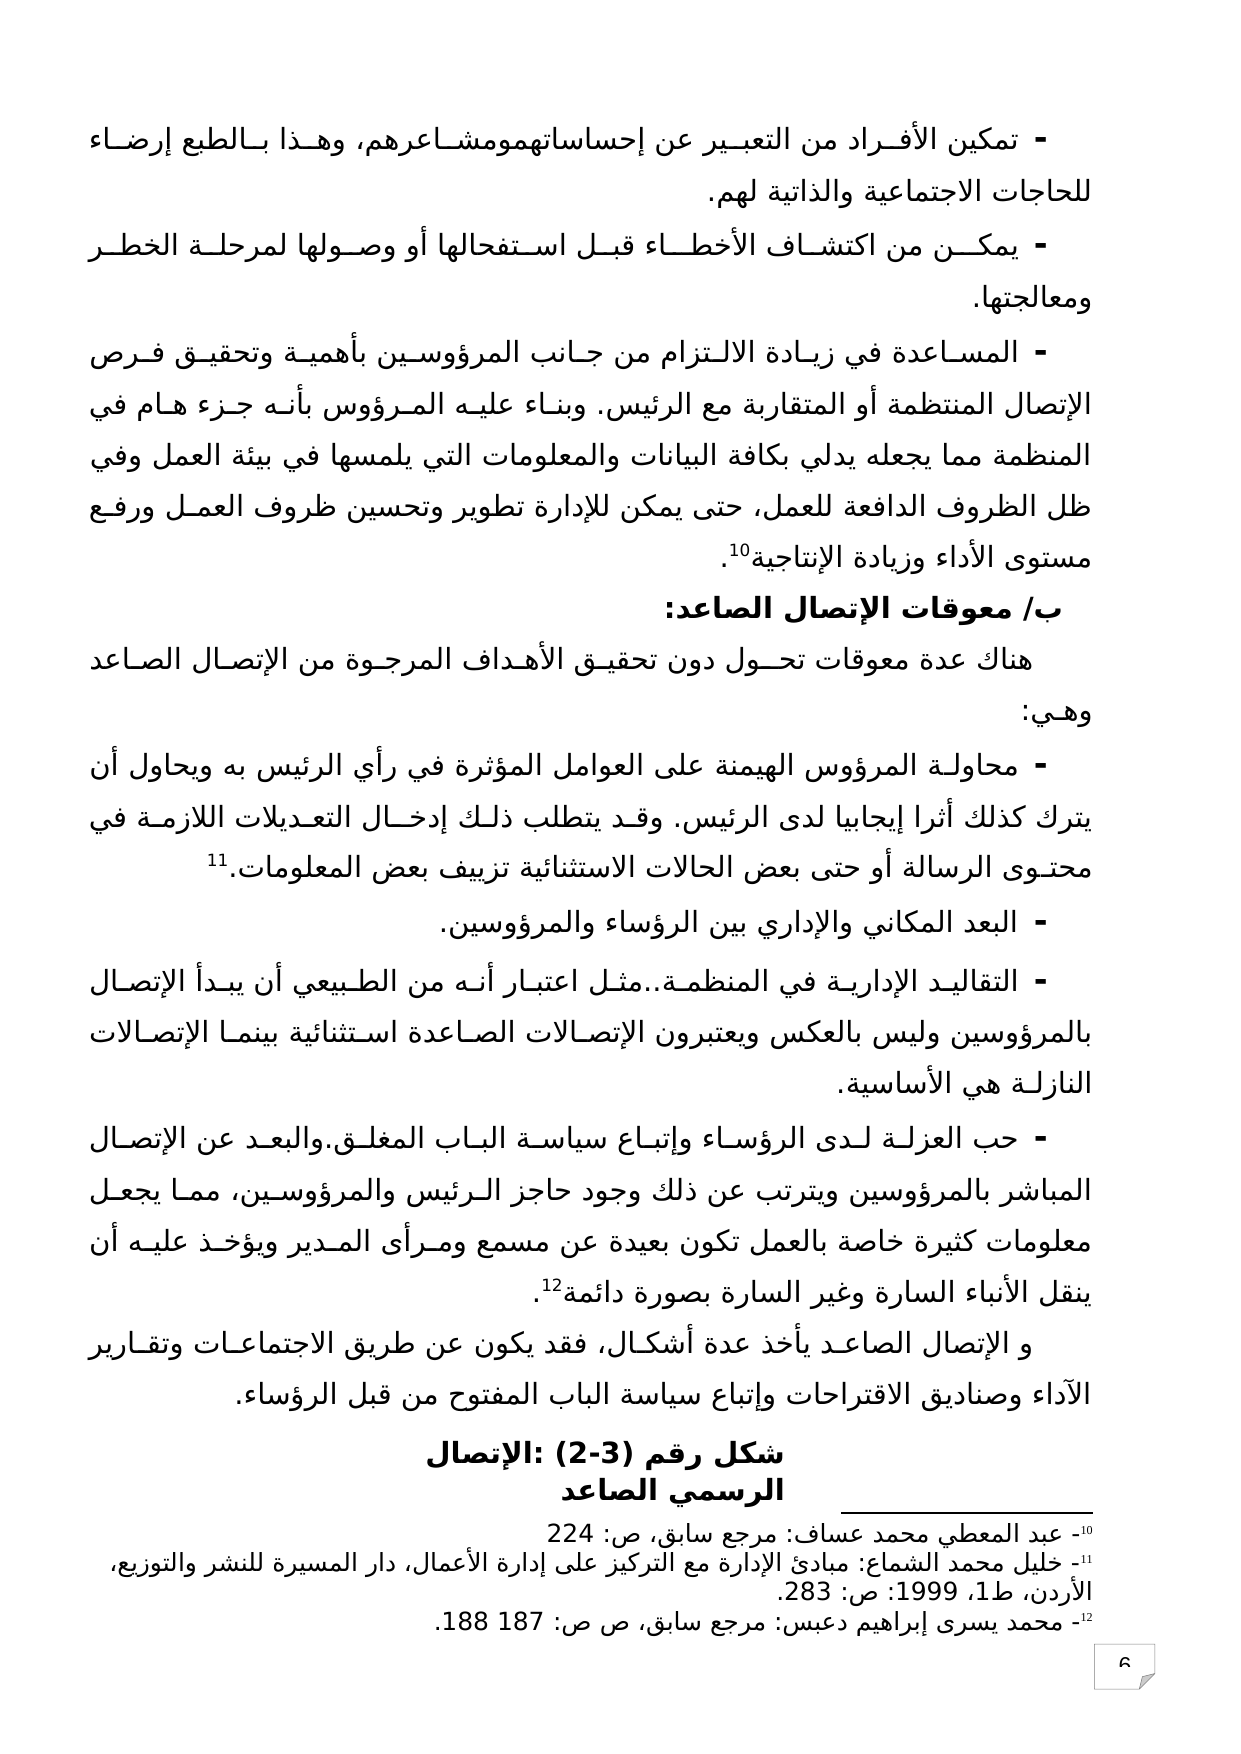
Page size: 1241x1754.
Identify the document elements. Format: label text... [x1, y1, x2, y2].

list حب العزلة لدى الرؤساء وإتباع سياسة الباب المغلق.والبعد عن الإتصال المباشر بالمرؤوسين ويترتب عن ذلك وجود حاجز الرئيس والمرؤوسين، مما يجعل معلومات كثيرة خاصة بالعمل تكون بعيدة عن مسمع ومرأى المدير ويؤخذ عليه أن ينقل الأنباء السارة وغير السارة بصورة دائمة. [89, 1118, 1092, 1309]
text و الإتصال الصاعـد يأخذ عدة أشكـال، فقد يكون عن طريق الاجتماعات وتقارير الآداء وصناديق الاقتراحات وإتباع سياسة الباب المفتوح من قبل الرؤساء. [89, 1326, 1092, 1411]
list يمكـن من اكتشاف الأخطـاء قبل استفحالها أو وصولها لمرحلة الخطر ومعالجتها. [89, 225, 1092, 315]
text هناك عدة معوقات تحـول دون تحقيق الأهداف المرجوة من الإتصال الصاعد وهـي: [89, 642, 1092, 727]
list تمكين الأفراد من التعبير عن إحساساتهمومشاعرهم، وهذا بالطبع إرضاء للحاجات الاجتماعية والذاتية لهم. [89, 118, 1092, 208]
text ب/ معوقات الإتصال الصاعد: [89, 591, 1092, 625]
list البعد المكاني والإداري بين الرؤساء والمرؤوسين. [89, 902, 1092, 941]
list المساعدة في زيادة الالتزام من جانب المرؤوسين بأهمية وتحقيق فرص الإتصال المنتظمة أو المتقاربة مع الرئيس. وبناء عليه المرؤوس بأنه جزء هام في المنظمة مما يجعله يدلي بكافة البيانات والمعلومات التي يلمسها في بيئة العمل وفي ظل الظروف الدافعة للعمل، حتى يمكن للإدارة تطوير وتحسين ظروف العمل ورفع مستوى الأداء وزيادة الإنتاجية. [89, 332, 1092, 574]
list محاولـة المرؤوس الهيمنة على العوامل المؤثرة في رأي الرئيس به ويحاول أن يترك كذلك أثرا إيجابيا لدى الرئيس. وقد يتطلب ذلك إدخـال التعديلات اللازمة في محتـوى الرسالة أو حتى بعض الحالات الاستثنائية تزييف بعض المعلومات. [89, 744, 1092, 885]
list التقاليد الإدارية في المنظمة..مثل اعتبار أنه من الطبيعي أن يبدأ الإتصال بالمرؤوسين وليس بالعكس ويعتبرون الإتصالات الصاعدة استثنائية بينما الإتصالات النازلـة هي الأساسية. [89, 960, 1092, 1101]
